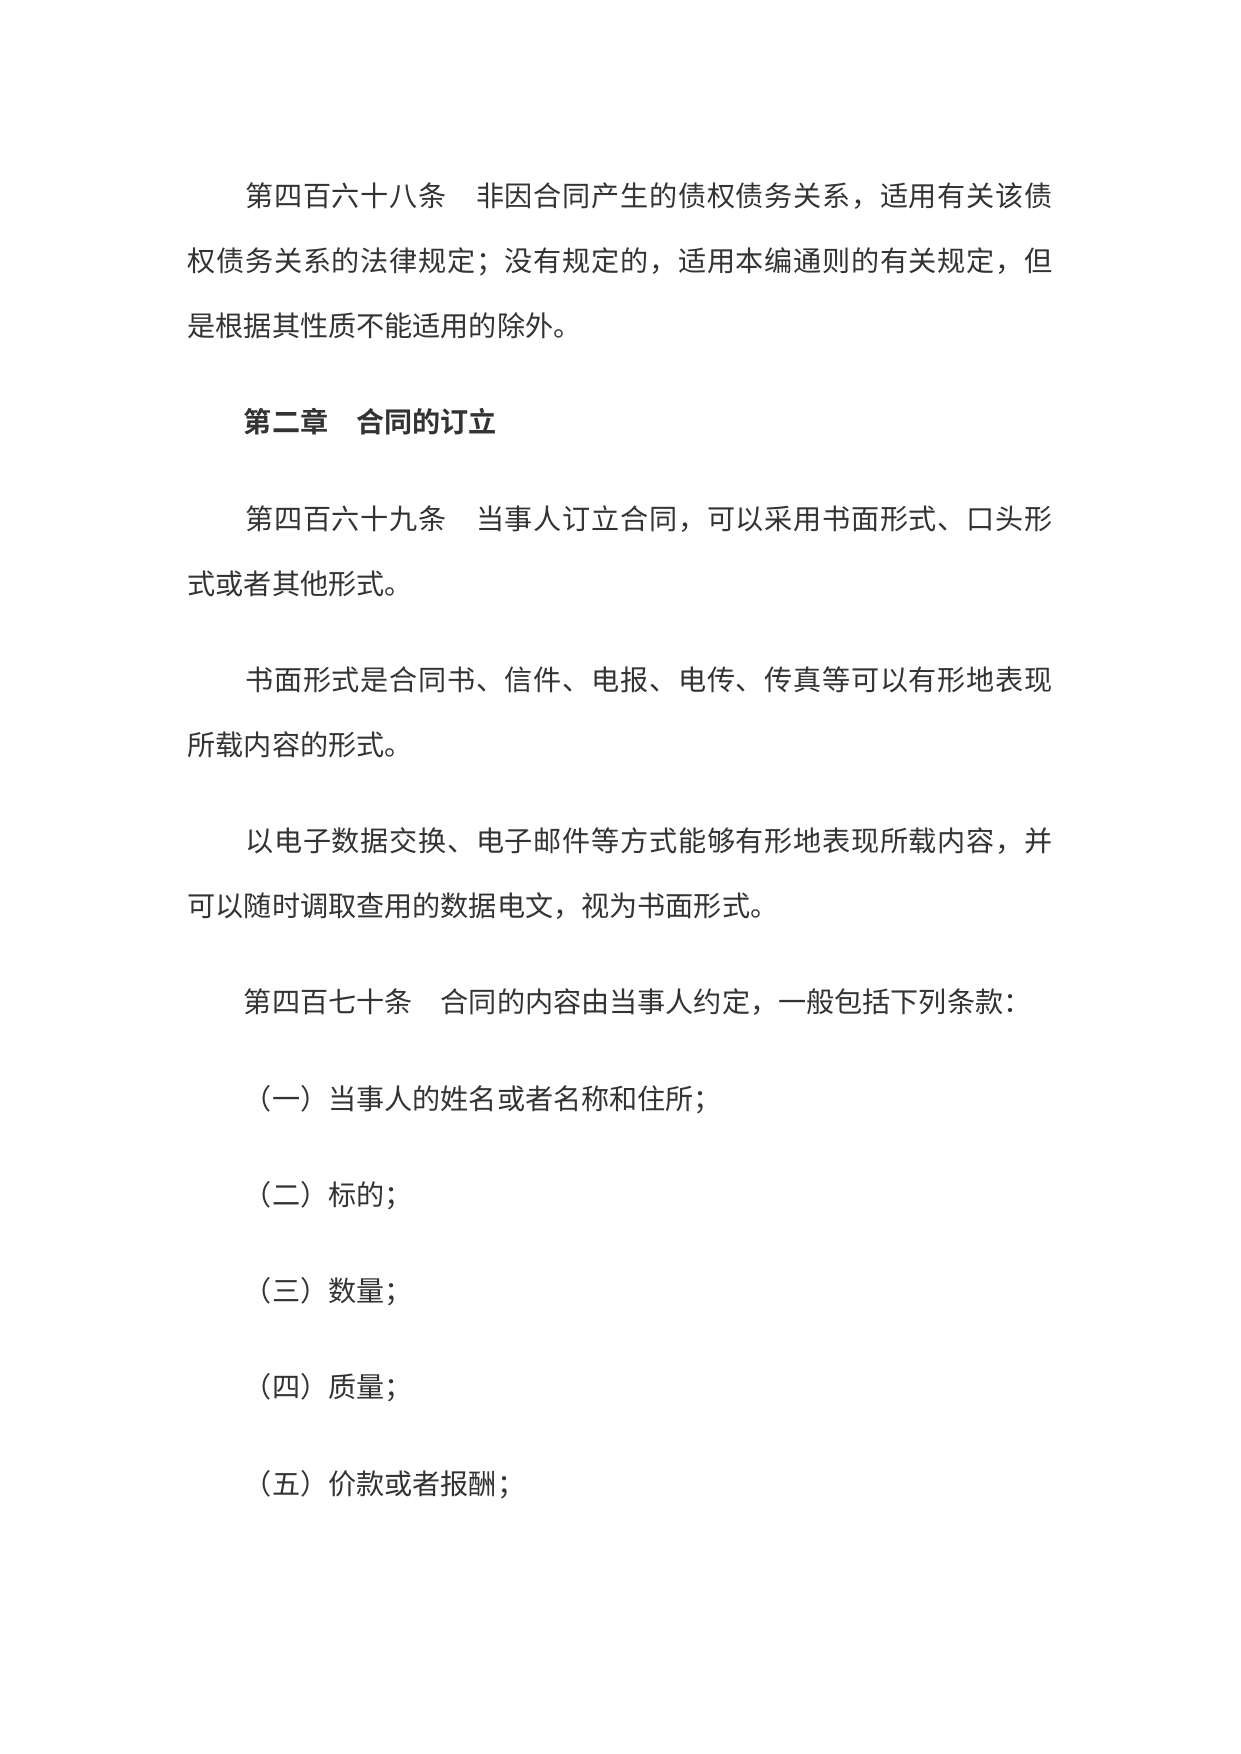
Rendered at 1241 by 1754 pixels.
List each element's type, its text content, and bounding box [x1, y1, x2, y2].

text （五）价款或者报酬； [187, 1449, 1053, 1514]
text （二）标的； [187, 1161, 1053, 1226]
text 以电子数据交换、电子邮件等方式能够有形地表现所载内容，并可以随时调取查用的数据电文，视为书面形式。 [187, 807, 1053, 937]
text （四）质量； [187, 1353, 1053, 1418]
text 第四百六十九条 当事人订立合同，可以采用书面形式、口头形式或者其他形式。 [187, 484, 1053, 614]
text （一）当事人的姓名或者名称和住所； [187, 1064, 1053, 1129]
text 第四百六十八条 非因合同产生的债权债务关系，适用有关该债权债务关系的法律规定；没有规定的，适用本编通则的有关规定，但是根据其性质不能适用的除外。 [187, 162, 1053, 357]
text 第四百七十条 合同的内容由当事人约定，一般包括下列条款： [187, 968, 1053, 1033]
text 第二章 合同的订立 [187, 388, 1053, 453]
text （三）数量； [187, 1257, 1053, 1322]
text 书面形式是合同书、信件、电报、电传、传真等可以有形地表现所载内容的形式。 [187, 646, 1053, 776]
